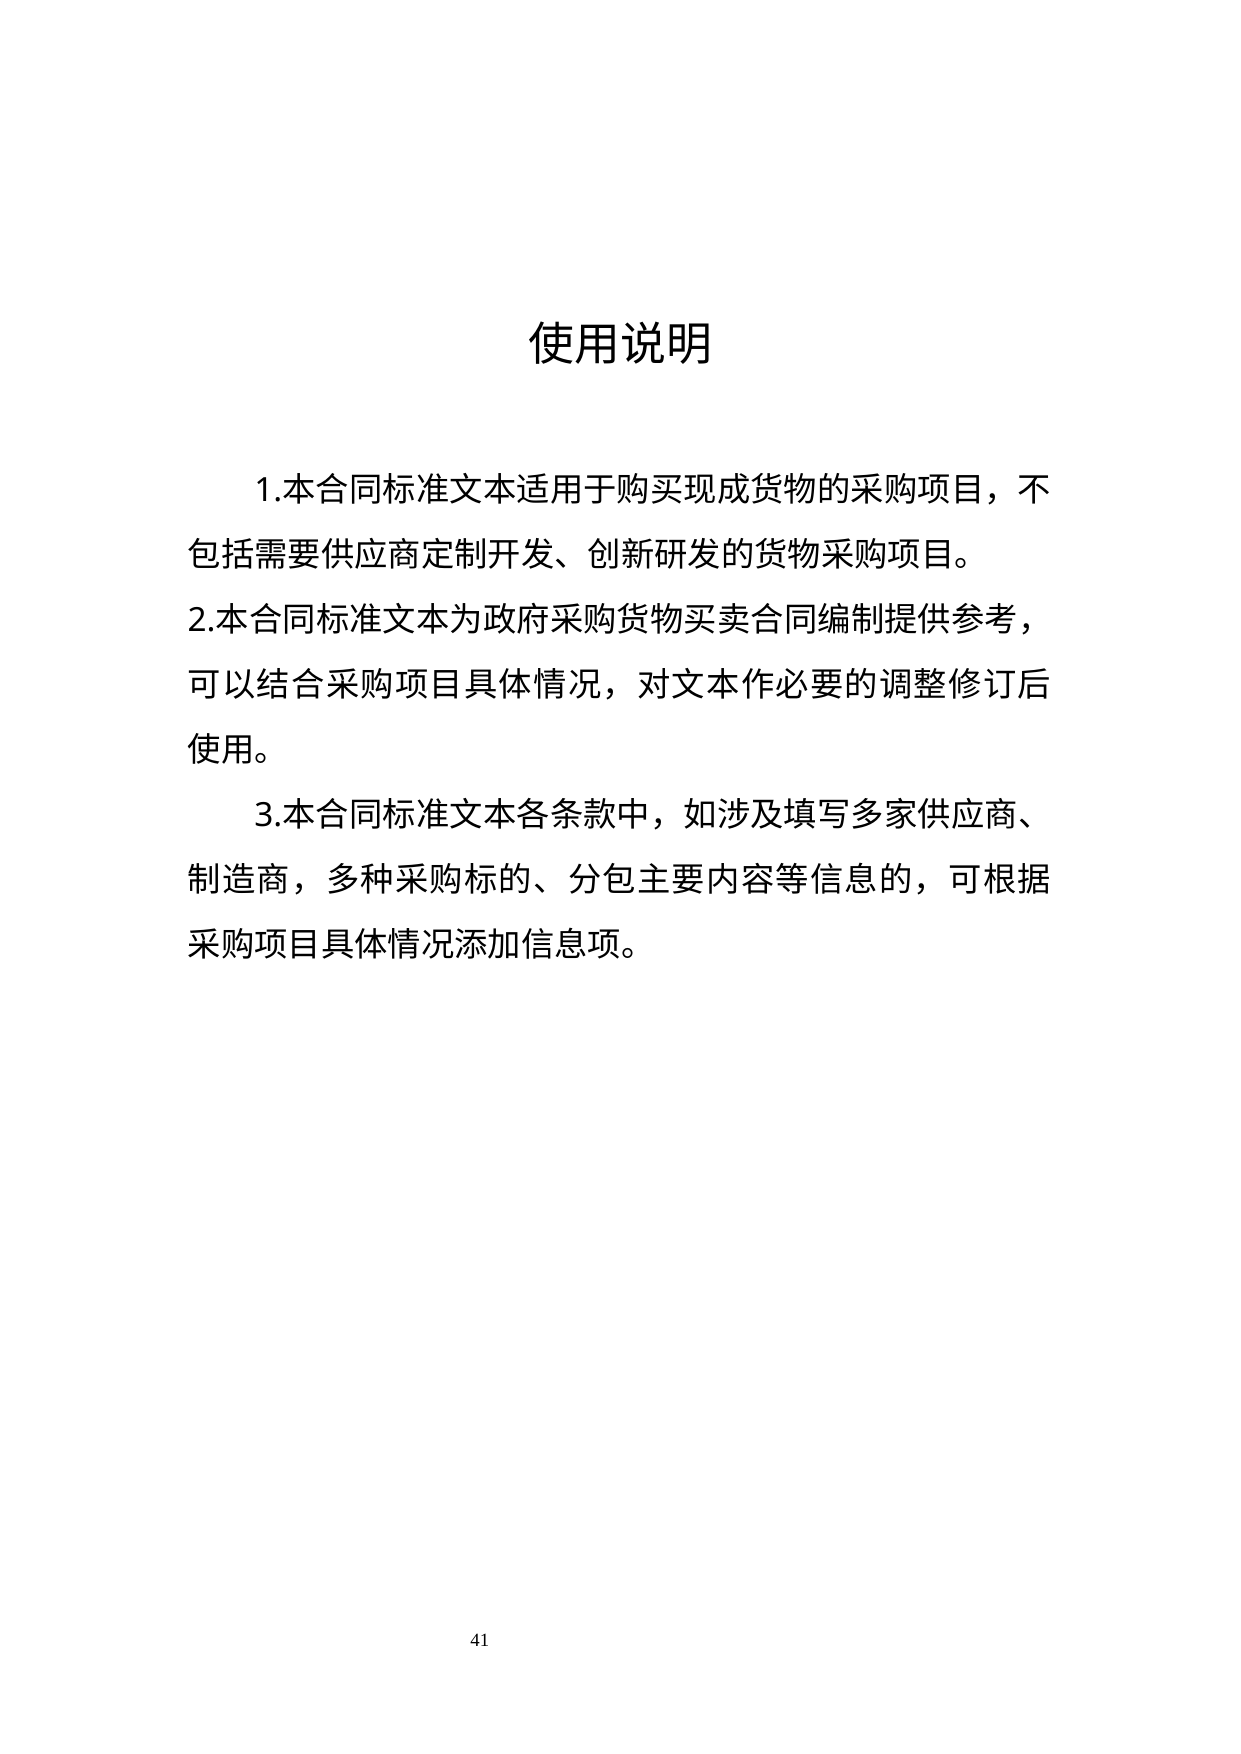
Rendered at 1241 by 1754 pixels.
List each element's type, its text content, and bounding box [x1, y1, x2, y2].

text 3.本合同标准文本各条款中，如涉及填写多家供应商、制造商，多种采购标的、分包主要内容等信息的，可根据采购项目具体情况添加信息项。 [187, 779, 1053, 974]
text 2.本合同标准文本为政府采购货物买卖合同编制提供参考，可以结合采购项目具体情况，对文本作必要的调整修订后使用。 [187, 584, 1053, 779]
text 1.本合同标准文本适用于购买现成货物的采购项目，不包括需要供应商定制开发、创新研发的货物采购项目。 [187, 454, 1053, 584]
text 使用说明 [187, 292, 1053, 389]
